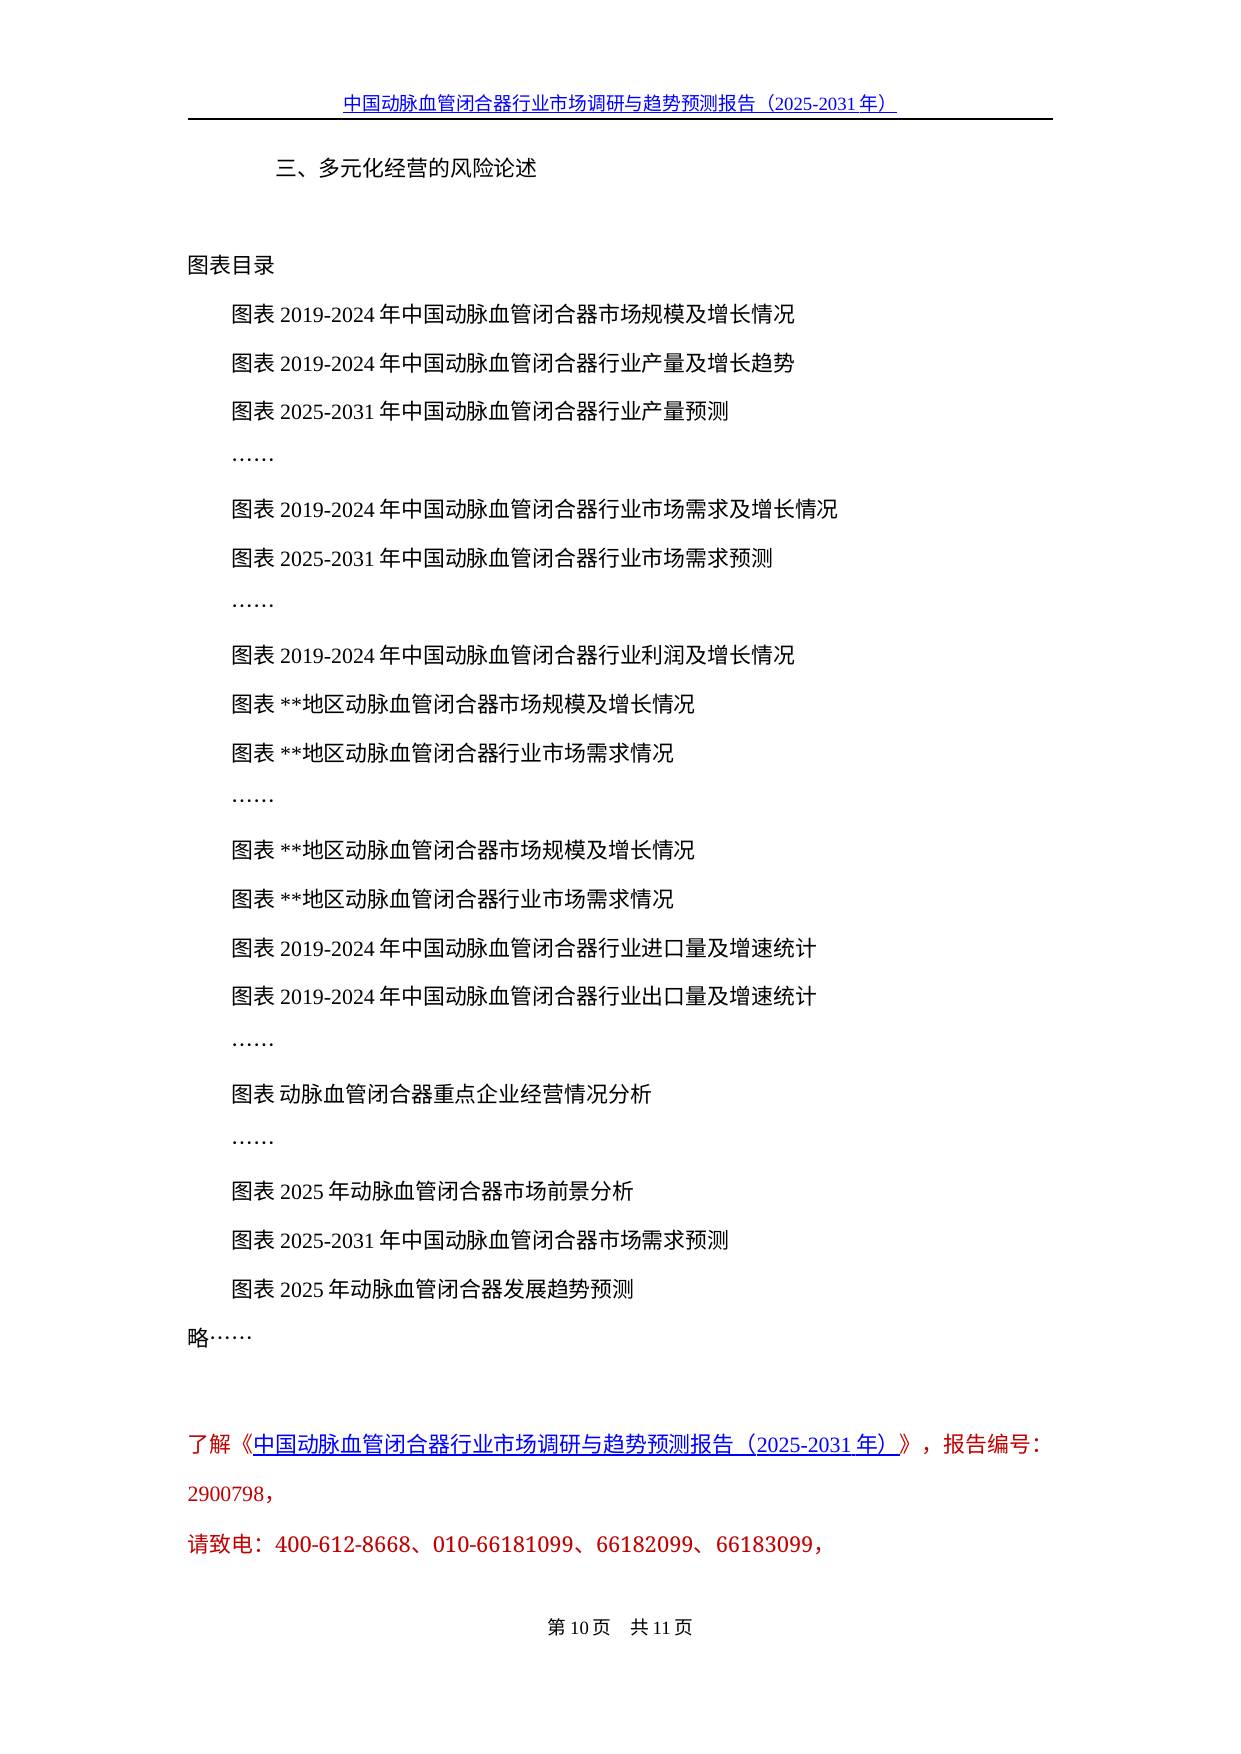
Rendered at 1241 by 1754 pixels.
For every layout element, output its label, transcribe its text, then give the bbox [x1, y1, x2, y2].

text 了解《中国动脉血管闭合器行业市场调研与趋势预测报告（2025-2031年）》，报告编号：2900798， [187, 1427, 1053, 1508]
text 请致电：400-612-8668、010-66181099、66182099、66183099， [187, 1527, 1053, 1559]
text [187, 150, 1053, 1353]
